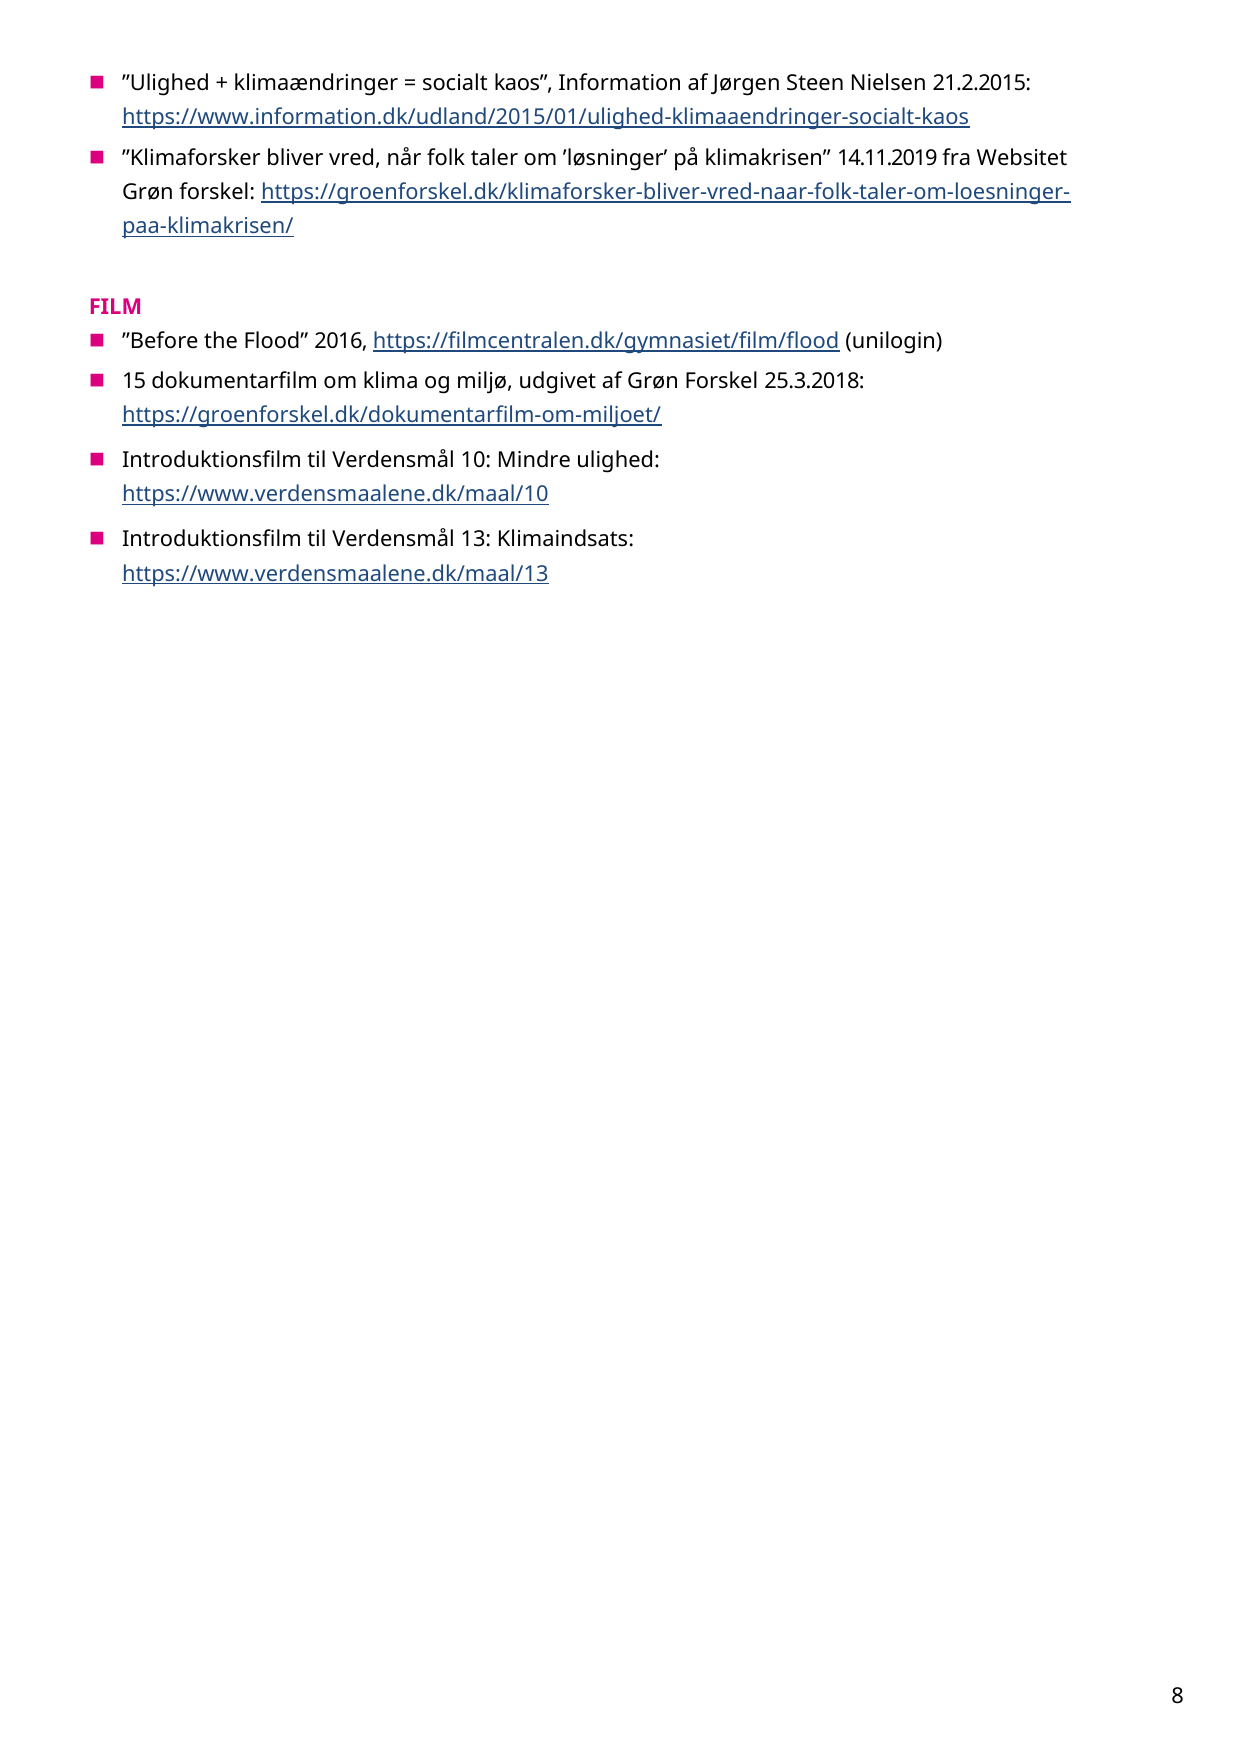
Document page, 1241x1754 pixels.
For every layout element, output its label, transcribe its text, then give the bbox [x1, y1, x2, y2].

list 15 dokumentarfilm om klima og miljø, udgivet af Grøn Forskel 25.3.2018: https://groenforskel.dk/dokumentarfilm-om-miljoet/ [88, 365, 1029, 429]
list Introduktionsfilm til Verdensmål 10: Mindre ulighed: https://www.verdensmaalene.dk/maal/10 [88, 444, 1029, 508]
list ”Klimaforsker bliver vred, når folk taler om ’løsninger’ på klimakrisen” 14.11.2019 fra Websitet Grøn forskel: https://groenforskel.dk/klimaforsker-bliver-vred-naar-folk-taler-om-loesninger-paa-klimakrisen/ [88, 141, 1110, 240]
list Introduktionsfilm til Verdensmål 13: Klimaindsats: https://www.verdensmaalene.dk/maal/13 [88, 523, 1029, 587]
list ”Before the Flood” 2016, https://filmcentralen.dk/gymnasiet/film/flood (unilogin) [88, 325, 1213, 354]
list ”Ulighed + klimaændringer = socialt kaos”, Information af Jørgen Steen Nielsen 21.2.2015: https://www.information.dk/udland/2015/01/ulighed-klimaaendringer-socialt-kaos [88, 67, 1096, 131]
subtitle FILM [88, 291, 1213, 321]
